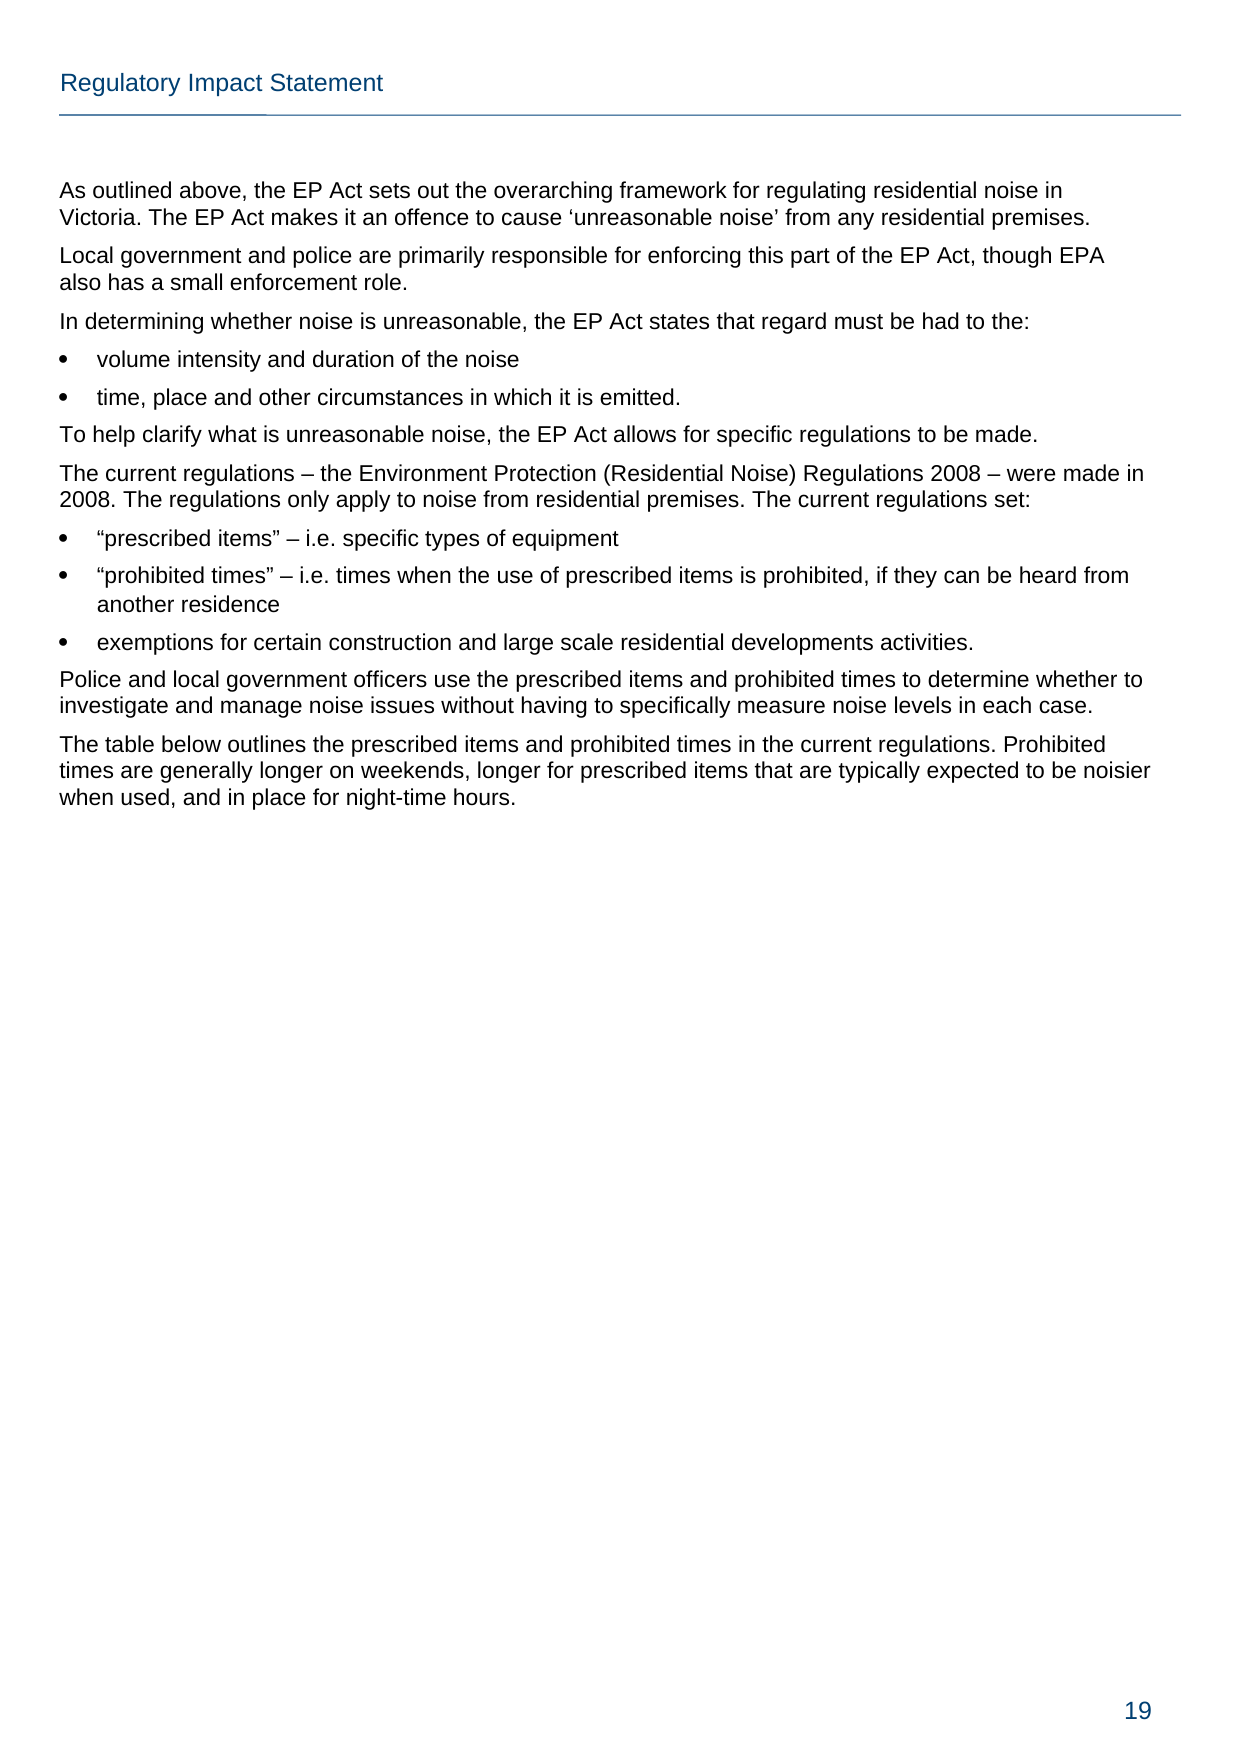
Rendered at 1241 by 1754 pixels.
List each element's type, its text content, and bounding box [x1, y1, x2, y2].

text “prohibited times” – i.e. times when the use of prescribed items is prohibited, if they can be heard from another residence [59, 562, 1152, 618]
text Police and local government officers use the prescribed items and prohibited times to determine whether to investigate and manage noise issues without having to specifically measure noise levels in each case. [59, 666, 1152, 719]
text As outlined above, the EP Act sets out the overarching framework for regulating residential noise in Victoria. The EP Act makes it an offence to cause ‘unreasonable noise’ from any residential premises. [59, 177, 1152, 230]
text exemptions for certain construction and large scale residential developments activities. [59, 629, 1152, 655]
text In determining whether noise is unreasonable, the EP Act states that regard must be had to the: [59, 308, 1152, 334]
text time, place and other circumstances in which it is emitted. [59, 384, 1152, 410]
text Local government and police are primarily responsible for enforcing this part of the EP Act, though EPA also has a small enforcement role. [59, 242, 1152, 295]
text To help clarify what is unreasonable noise, the EP Act allows for specific regulations to be made. [59, 421, 1152, 447]
text The table below outlines the prescribed items and prohibited times in the current regulations. Prohibited times are generally longer on weekends, longer for prescribed items that are typically expected to be noisier when used, and in place for night-time hours. [59, 731, 1152, 810]
text volume intensity and duration of the noise [59, 346, 1152, 373]
text “prescribed items” – i.e. specific types of equipment [59, 525, 1152, 551]
text The current regulations – the Environment Protection (Residential Noise) Regulations 2008 – were made in 2008. The regulations only apply to noise from residential premises. The current regulations set: [59, 460, 1152, 513]
